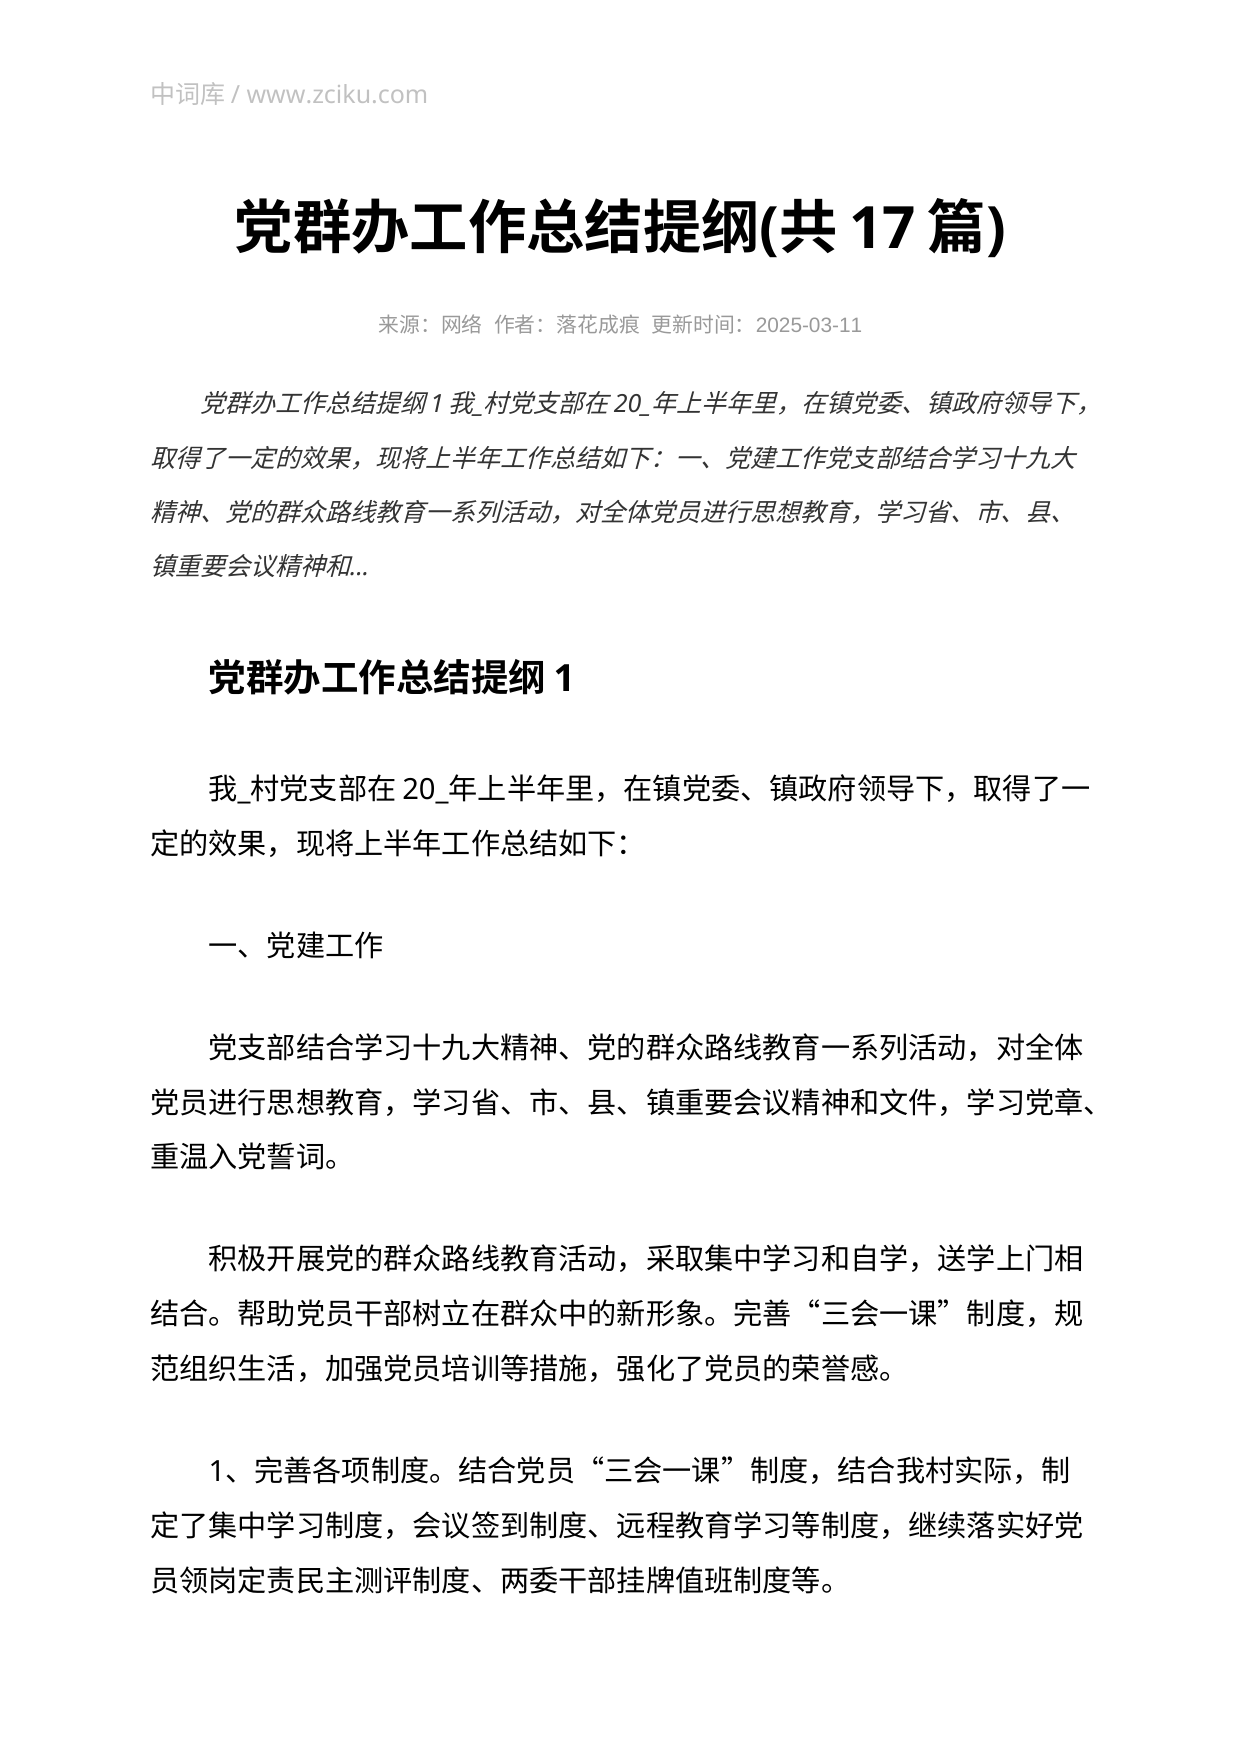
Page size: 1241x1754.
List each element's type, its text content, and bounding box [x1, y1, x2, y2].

subtitle 党群办工作总结提纲(共17篇) [150, 181, 1090, 266]
text 来源：网络 作者：落花成痕 更新时间：2025-03-11 [150, 313, 1090, 337]
text 积极开展党的群众路线教育活动，采取集中学习和自学，送学上门相结合。帮助党员干部树立在群众中的新形象。完善“三会一课”制度，规范组织生活，加强党员培训等措施，强化了党员的荣誉感。 [150, 1236, 1090, 1388]
text 一、党建工作 [150, 922, 1090, 965]
text 党支部结合学习十九大精神、党的群众路线教育一系列活动，对全体党员进行思想教育，学习省、市、县、镇重要会议精神和文件，学习党章、重温入党誓词。 [150, 1024, 1090, 1176]
text 党群办工作总结提纲1我_村党支部在20_年上半年里，在镇党委、镇政府领导下，取得了一定的效果，现将上半年工作总结如下：一、党建工作党支部结合学习十九大精神、党的群众路线教育一系列活动，对全体党员进行思想教育，学习省、市、县、镇重要会议精神和... [150, 384, 1090, 583]
text 1、完善各项制度。结合党员“三会一课”制度，结合我村实际，制定了集中学习制度，会议签到制度、远程教育学习等制度，继续落实好党员领岗定责民主测评制度、两委干部挂牌值班制度等。 [150, 1447, 1090, 1599]
text 我_村党支部在20_年上半年里，在镇党委、镇政府领导下，取得了一定的效果，现将上半年工作总结如下： [150, 766, 1090, 863]
text 党群办工作总结提纲1 [150, 648, 1090, 703]
